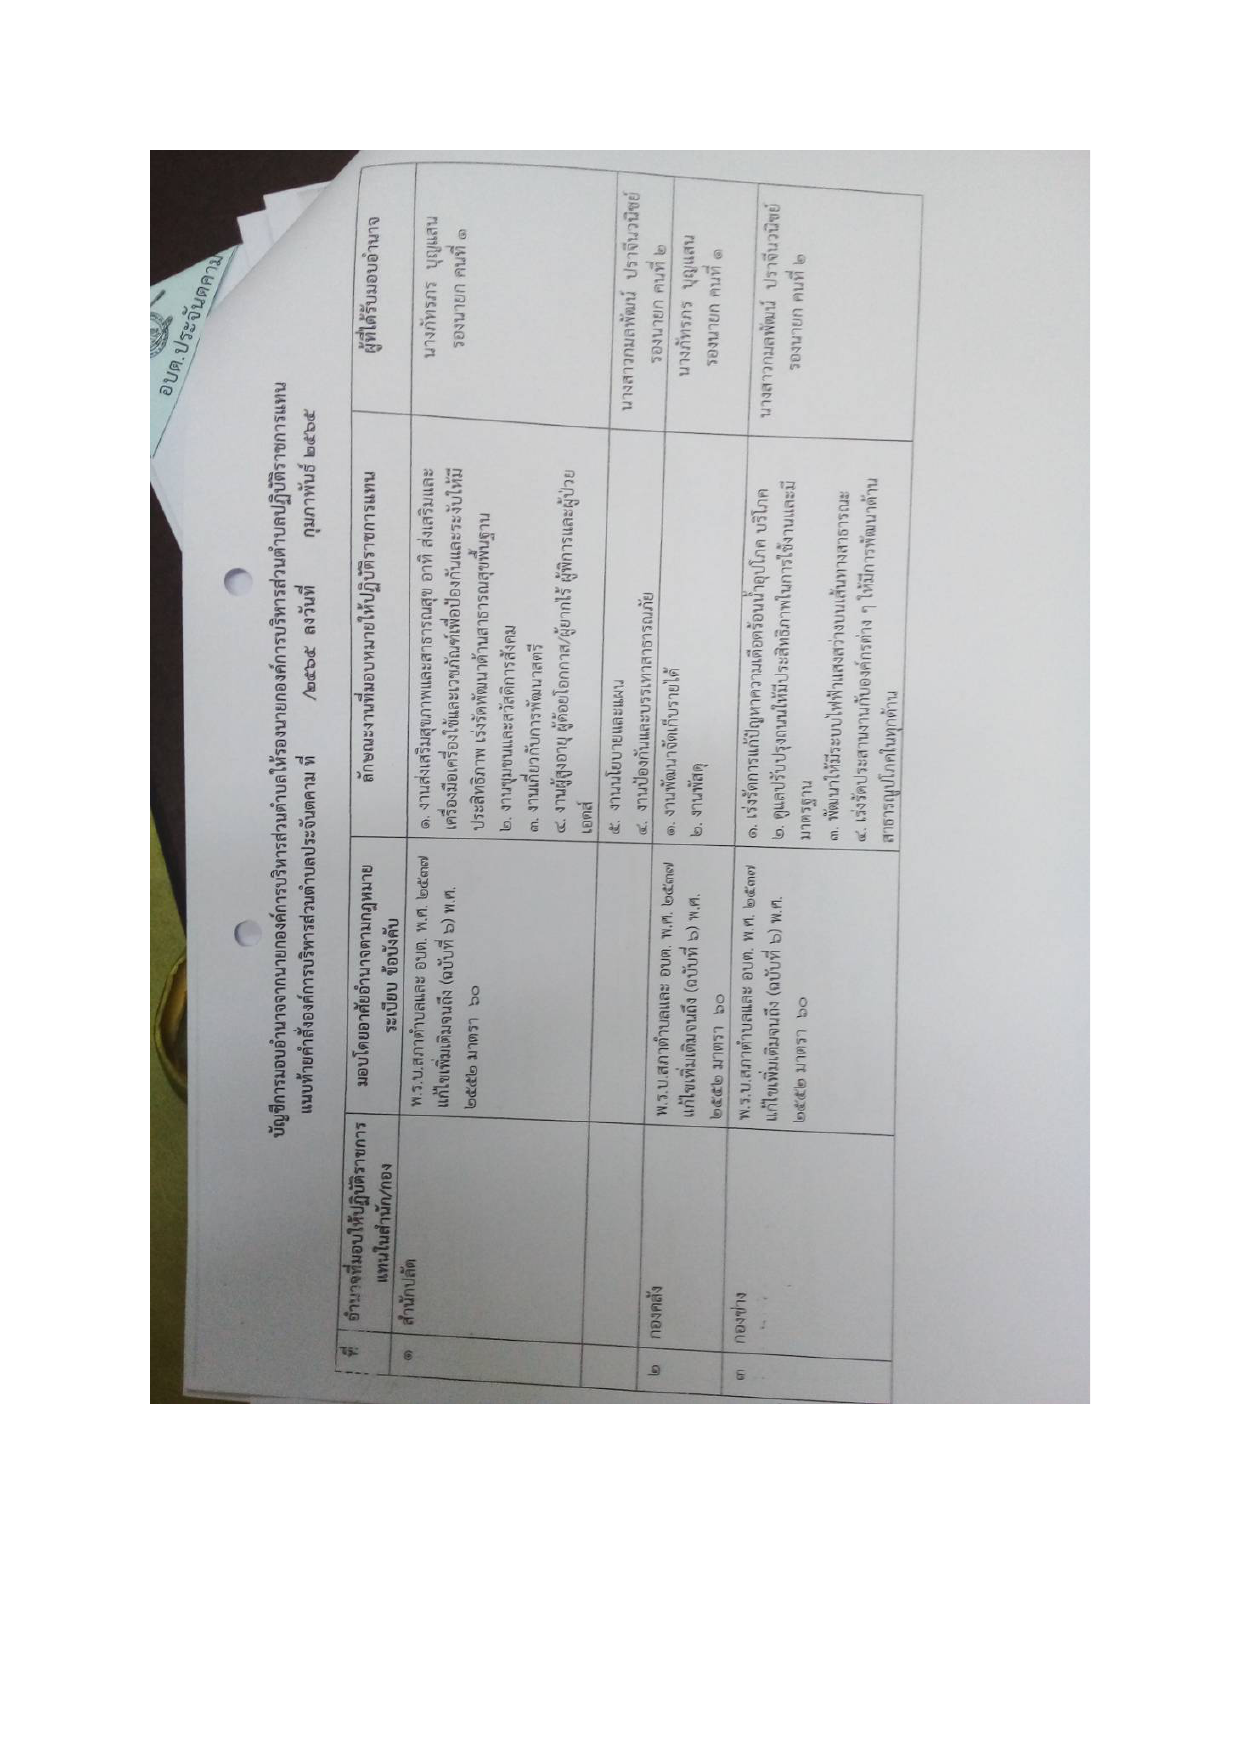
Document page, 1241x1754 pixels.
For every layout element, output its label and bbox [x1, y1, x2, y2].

picture [150, 150, 1091, 1404]
